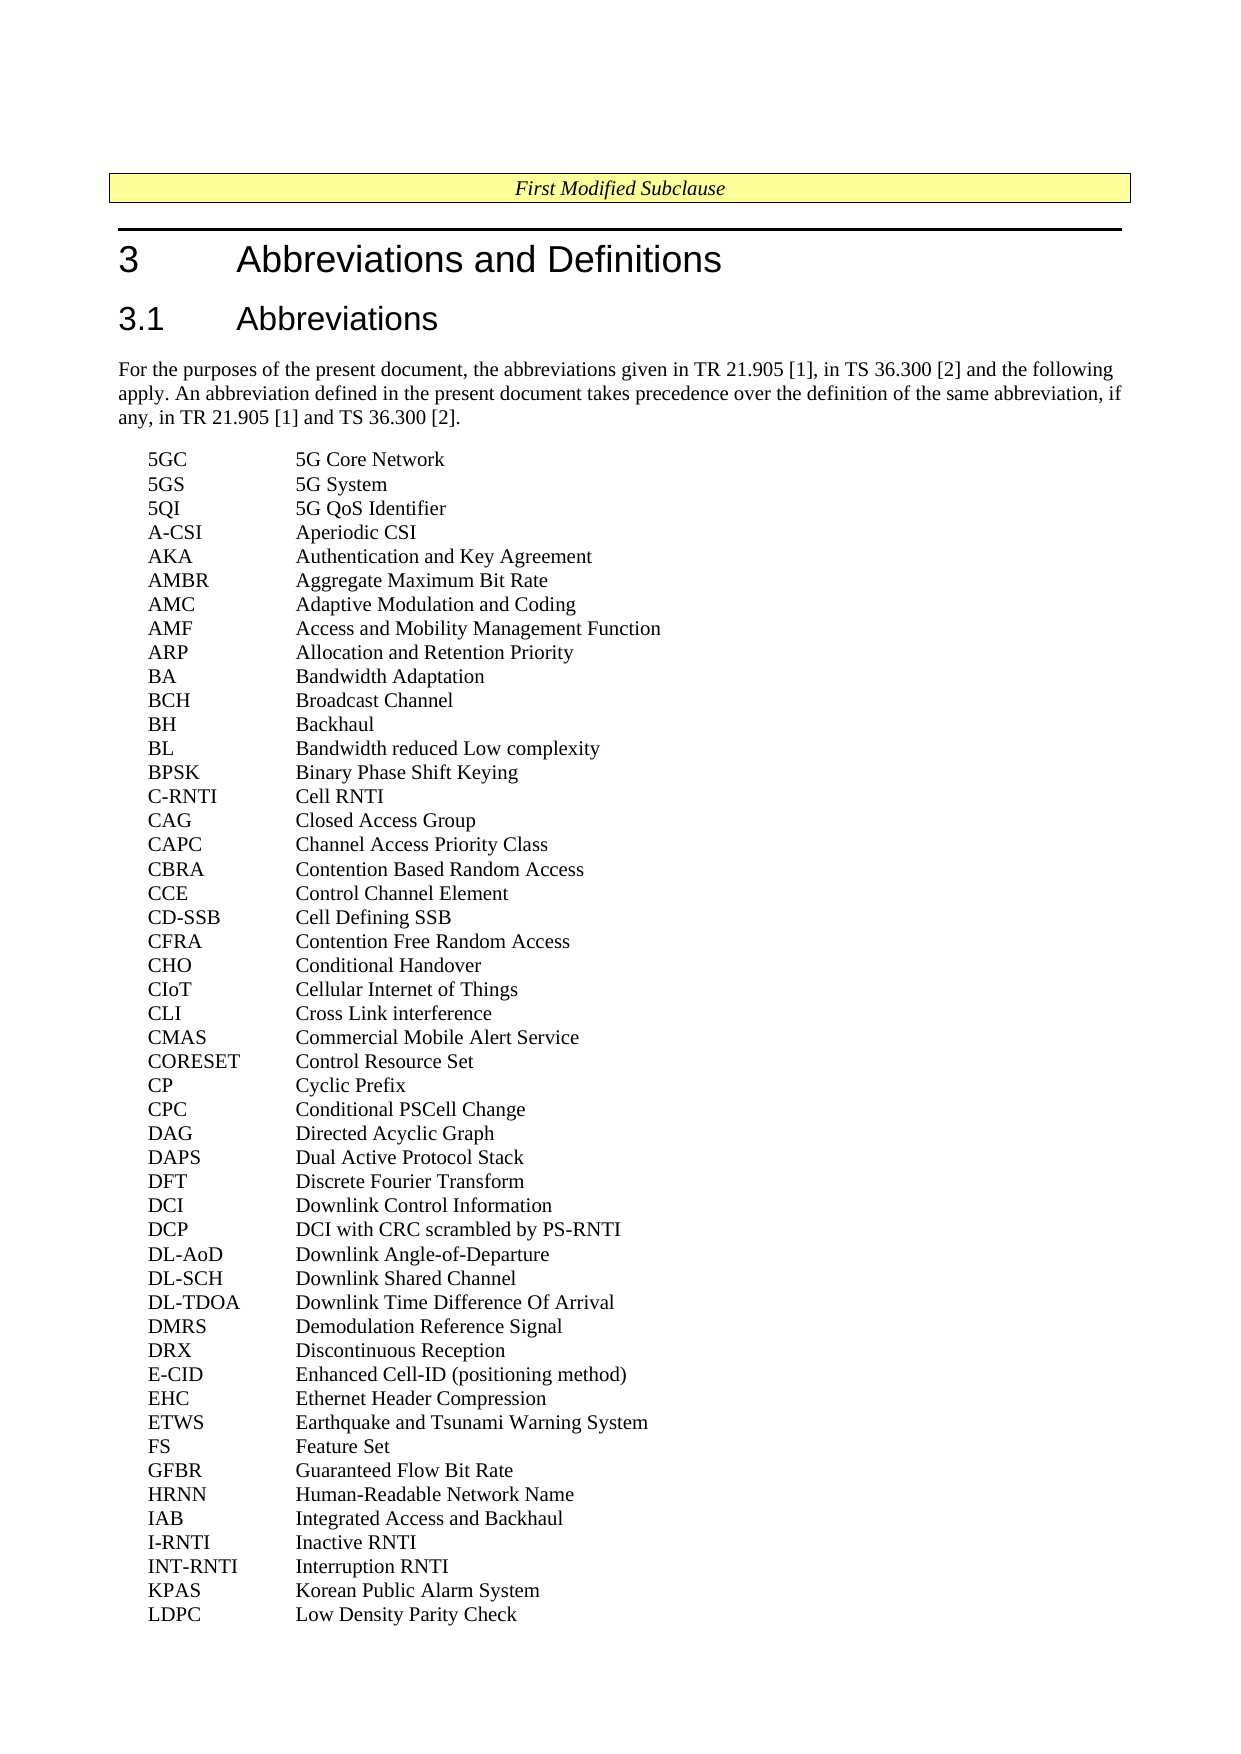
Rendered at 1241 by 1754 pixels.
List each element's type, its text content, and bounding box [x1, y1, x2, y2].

text LDPC Low Density Parity Check [148, 1602, 1122, 1626]
text CAPC Channel Access Priority Class [148, 832, 1122, 856]
text For the purposes of the present document, the abbreviations given in TR 21.905 [1], in TS 36.300 [2] and the following apply. An abbreviation defined in the present document takes precedence over the definition of the same abbreviation, if any, in TR 21.905 [1] and TS 36.300 [2]. [118, 356, 1122, 429]
text I-RNTI Inactive RNTI [148, 1530, 1122, 1554]
text 5QI 5G QoS Identifier [148, 496, 1122, 519]
text 5GC 5G Core Network [148, 447, 1122, 471]
text CCE Control Channel Element [148, 881, 1122, 904]
text BL Bandwidth reduced Low complexity [148, 736, 1122, 760]
text First Modified Subclause [110, 174, 1130, 202]
text DRX Discontinuous Reception [148, 1338, 1122, 1362]
text IAB Integrated Access and Backhaul [148, 1506, 1122, 1530]
text DL-SCH Downlink Shared Channel [148, 1266, 1122, 1289]
text CP Cyclic Prefix [148, 1073, 1122, 1097]
text CBRA Contention Based Random Access [148, 856, 1122, 881]
text CMAS Commercial Mobile Alert Service [148, 1025, 1122, 1049]
text BCH Broadcast Channel [148, 688, 1122, 712]
text CPC Conditional PSCell Change [148, 1097, 1122, 1121]
text AMF Access and Mobility Management Function [148, 616, 1122, 640]
text CHO Conditional Handover [148, 953, 1122, 977]
text AMC Adaptive Modulation and Coding [148, 592, 1122, 616]
text CORESET Control Resource Set [148, 1049, 1122, 1073]
text DAPS Dual Active Protocol Stack [148, 1145, 1122, 1169]
text DAG Directed Acyclic Graph [148, 1121, 1122, 1145]
text BA Bandwidth Adaptation [148, 664, 1122, 688]
text AKA Authentication and Key Agreement [148, 544, 1122, 568]
text BH Backhaul [148, 712, 1122, 736]
text A-CSI Aperiodic CSI [148, 519, 1122, 544]
text AMBR Aggregate Maximum Bit Rate [148, 568, 1122, 592]
text DMRS Demodulation Reference Signal [148, 1314, 1122, 1338]
text EHC Ethernet Header Compression [148, 1386, 1122, 1410]
text DL-TDOA Downlink Time Difference Of Arrival [148, 1289, 1122, 1314]
text CD-SSB Cell Defining SSB [148, 904, 1122, 929]
text DL-AoD Downlink Angle-of-Departure [148, 1241, 1122, 1266]
text INT-RNTI Interruption RNTI [148, 1554, 1122, 1578]
text ETWS Earthquake and Tsunami Warning System [148, 1410, 1122, 1434]
subtitle 3 Abbreviations and Definitions [118, 231, 1122, 281]
text ARP Allocation and Retention Priority [148, 640, 1122, 664]
text 5GS 5G System [148, 471, 1122, 496]
text C-RNTI Cell RNTI [148, 784, 1122, 808]
text E-CID Enhanced Cell-ID (positioning method) [148, 1362, 1122, 1386]
text CIoT Cellular Internet of Things [148, 977, 1122, 1001]
text BPSK Binary Phase Shift Keying [148, 760, 1122, 784]
text DCP DCI with CRC scrambled by PS-RNTI [148, 1217, 1122, 1241]
text KPAS Korean Public Alarm System [148, 1578, 1122, 1602]
text HRNN Human-Readable Network Name [148, 1482, 1122, 1506]
subtitle 3.1 Abbreviations [118, 299, 1122, 338]
text FS Feature Set [148, 1434, 1122, 1458]
text DFT Discrete Fourier Transform [148, 1169, 1122, 1193]
text DCI Downlink Control Information [148, 1193, 1122, 1217]
text CFRA Contention Free Random Access [148, 929, 1122, 953]
text CAG Closed Access Group [148, 808, 1122, 832]
text GFBR Guaranteed Flow Bit Rate [148, 1458, 1122, 1482]
text CLI Cross Link interference [148, 1001, 1122, 1025]
